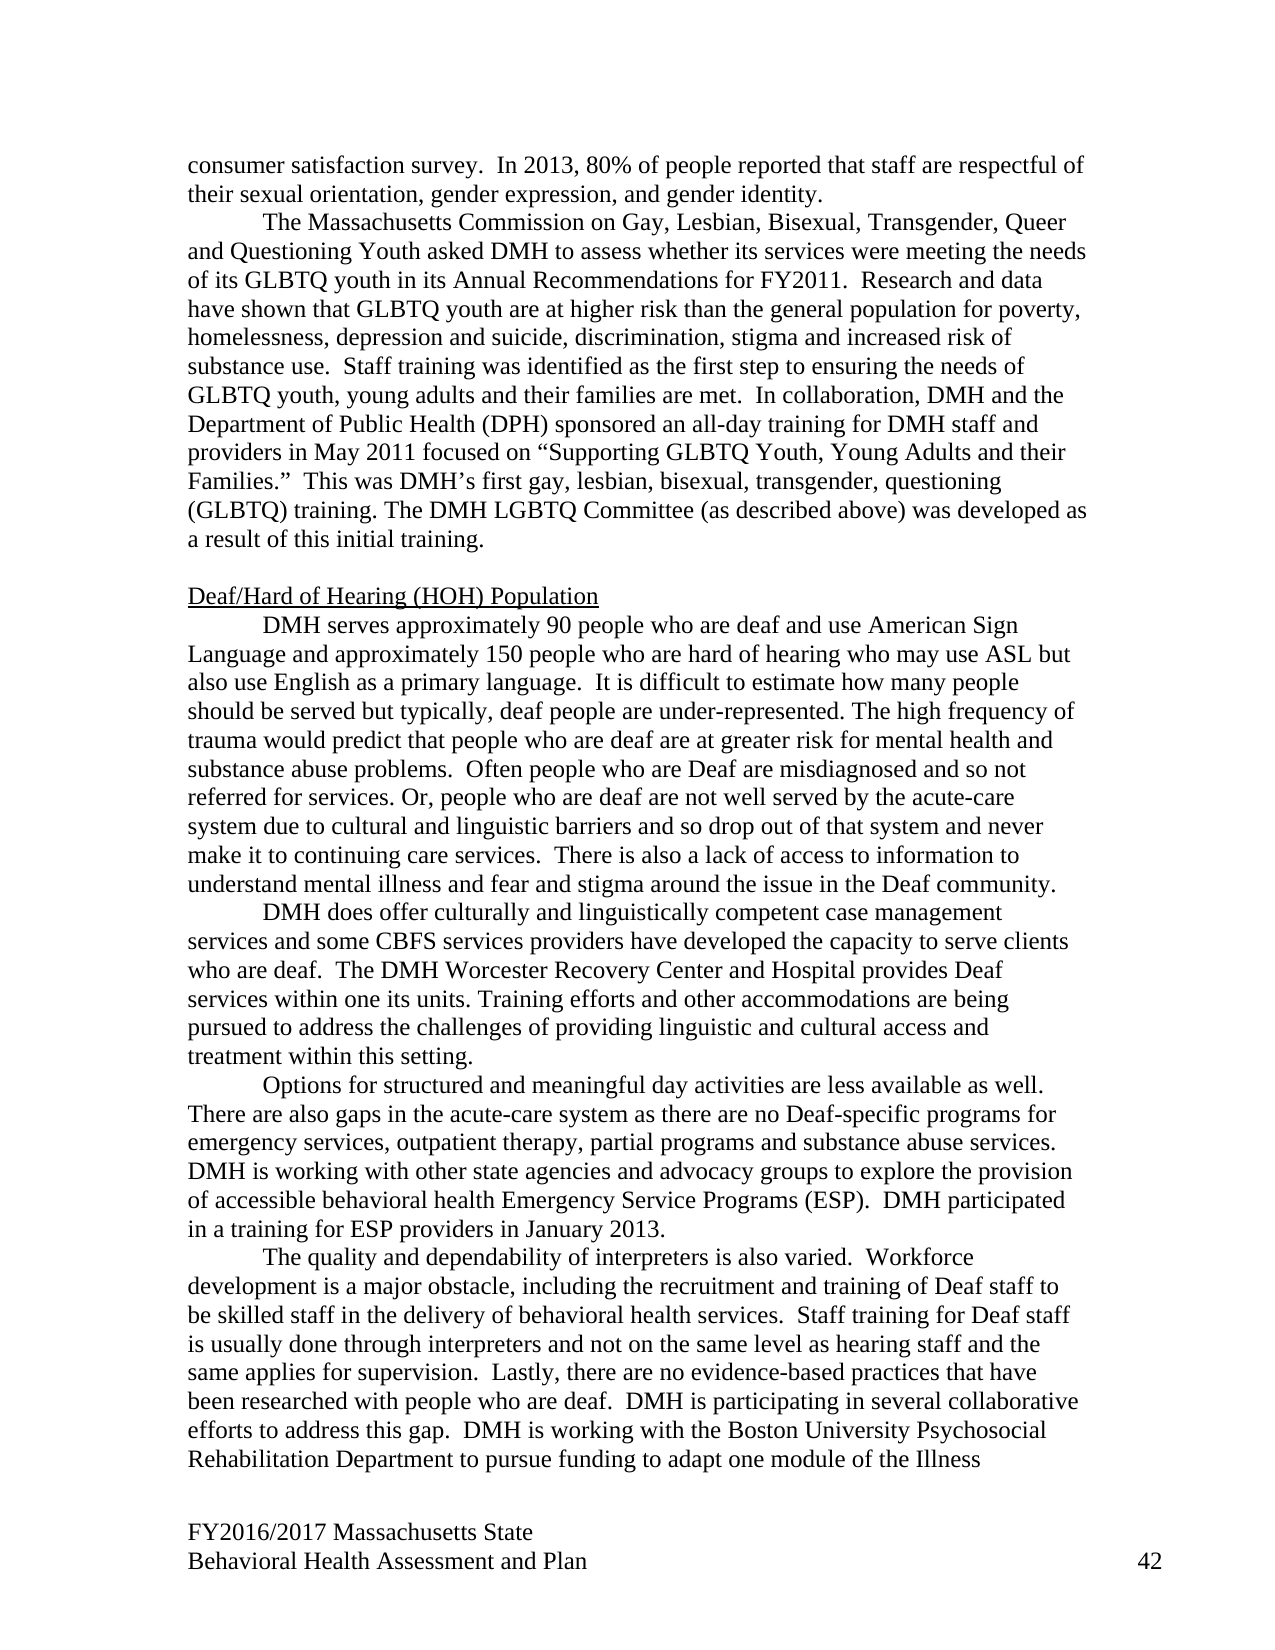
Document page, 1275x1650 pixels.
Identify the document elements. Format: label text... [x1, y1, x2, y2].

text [187, 1242, 1087, 1472]
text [187, 150, 1087, 207]
text Deaf/Hard of Hearing (HOH) Population [187, 581, 1087, 610]
text Options for structured and meaningful day activities are less available as well. There are also gaps in the acute-care system as there are no Deaf-specific programs for emergency services, outpatient therapy, partial programs and substance abuse services. DMH is working with other state agencies and advocacy groups to explore the provision of accessible behavioral health Emergency Service Programs (ESP). DMH participated in a training for ESP providers in January 2013. [187, 1070, 1087, 1242]
text DMH serves approximately 90 people who are deaf and use American Sign Language and approximately 150 people who are hard of hearing who may use ASL but also use English as a primary language. It is difficult to estimate how many people should be served but typically, deaf people are under-represented. The high frequency of trauma would predict that people who are deaf are at greater risk for mental health and substance abuse problems. Often people who are Deaf are misdiagnosed and so not referred for services. Or, people who are deaf are not well served by the acute-care system due to cultural and linguistic barriers and so drop out of that system and never make it to continuing care services. There is also a lack of access to information to understand mental illness and fear and stigma around the issue in the Deaf community. [187, 610, 1087, 897]
text The Massachusetts Commission on Gay, Lesbian, Bisexual, Transgender, Queer and Questioning Youth asked DMH to assess whether its services were meeting the needs of its GLBTQ youth in its Annual Recommendations for FY2011. Research and data have shown that GLBTQ youth are at higher risk than the general population for poverty, homelessness, depression and suicide, discrimination, stigma and increased risk of substance use. Staff training was identified as the first step to ensuring the needs of GLBTQ youth, young adults and their families are met. In collaboration, DMH and the Department of Public Health (DPH) sponsored an all-day training for DMH staff and providers in May 2011 focused on “Supporting GLBTQ Youth, Young Adults and their Families.” This was DMH’s first gay, lesbian, bisexual, transgender, questioning (GLBTQ) training. The DMH LGBTQ Committee (as described above) was developed as a result of this initial training. [187, 207, 1087, 552]
text DMH does offer culturally and linguistically competent case management services and some CBFS services providers have developed the capacity to serve clients who are deaf. The DMH Worcester Recovery Center and Hospital provides Deaf services within one its units. Training efforts and other accommodations are being pursued to address the challenges of providing linguistic and cultural access and treatment within this setting. [187, 897, 1087, 1070]
